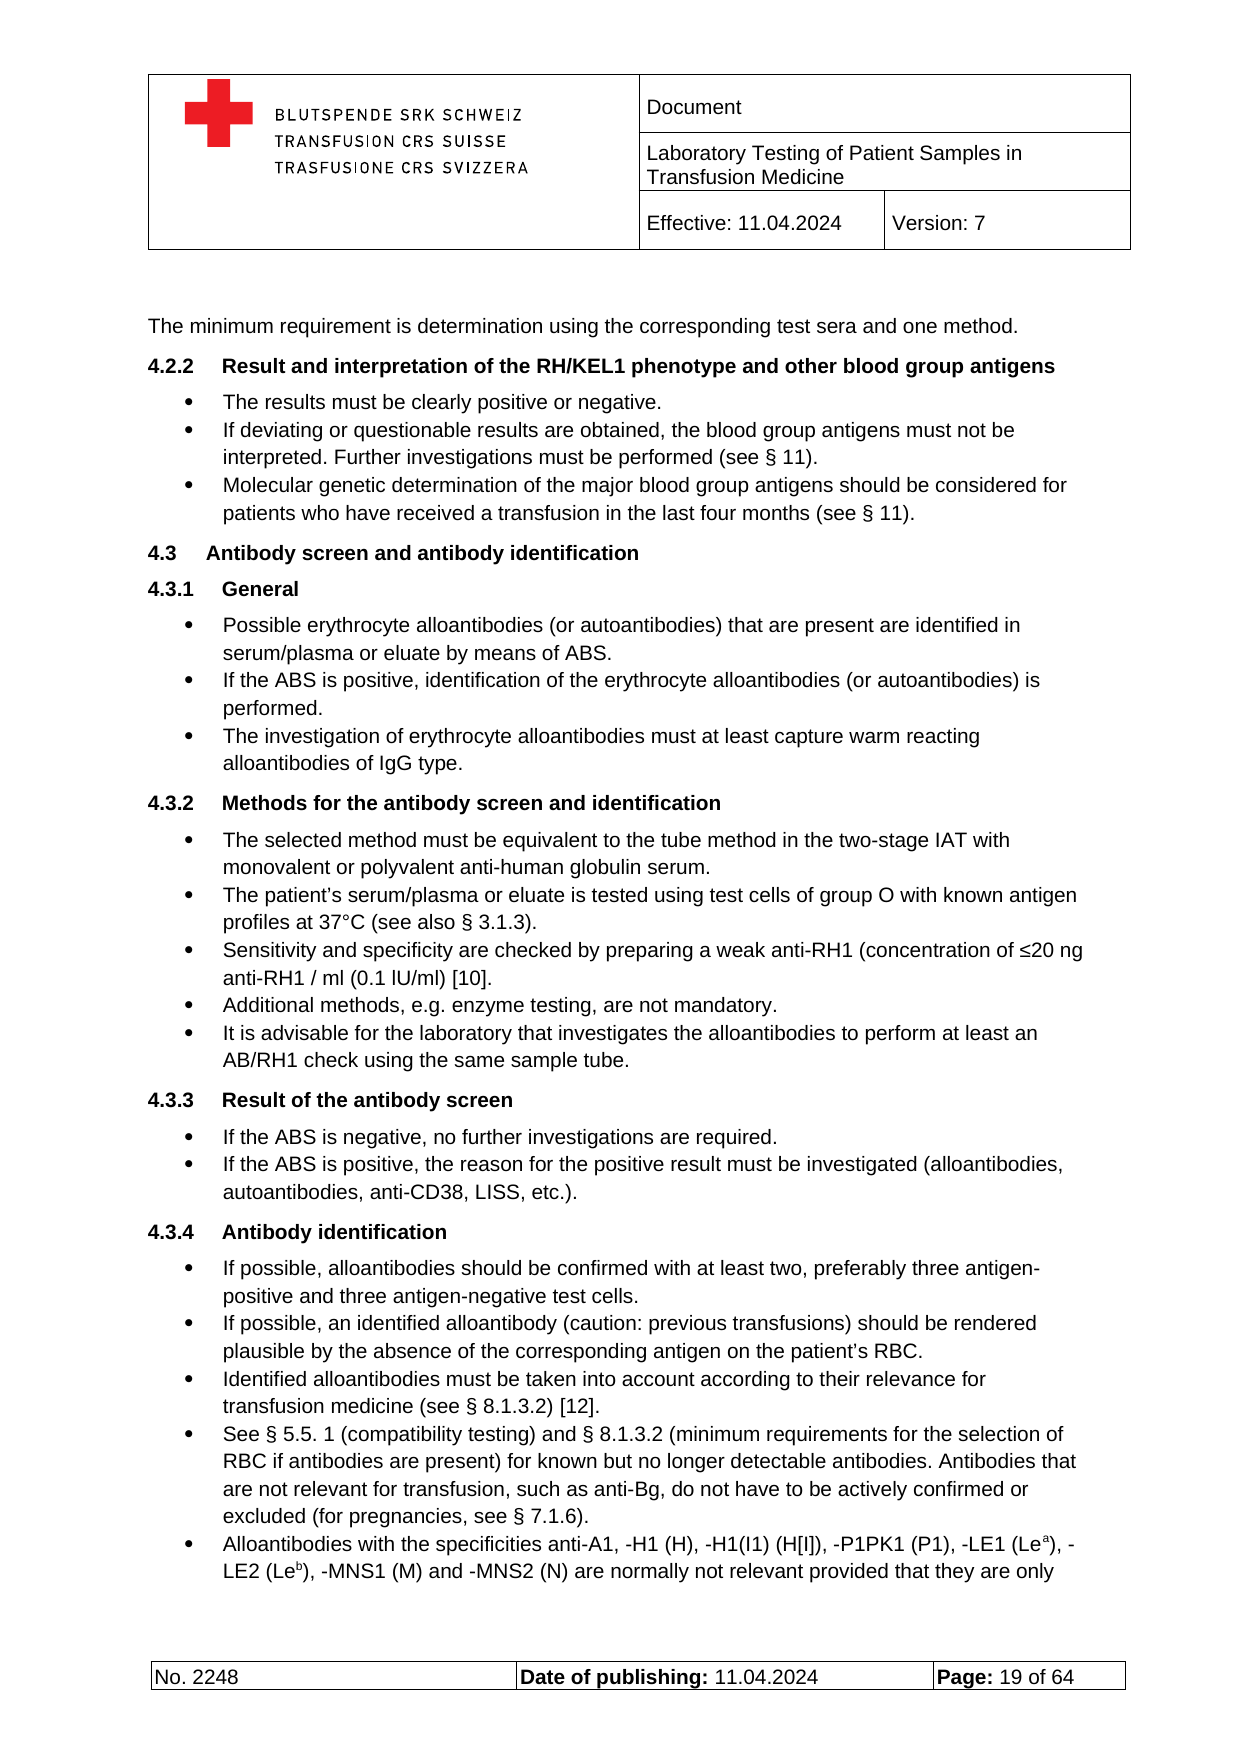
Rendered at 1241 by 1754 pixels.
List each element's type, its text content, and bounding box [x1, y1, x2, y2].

text The selected method must be equivalent to the tube method in the two-stage IAT with monovalent or polyvalent anti-human globulin serum. [185, 827, 1092, 879]
text If deviating or questionable results are obtained, the blood group antigens must not be interpreted. Further investigations must be performed (see § 11). [185, 418, 1092, 469]
text Identified alloantibodies must be taken into account according to their relevance for transfusion medicine (see § 8.1.3.2) [12]. [185, 1366, 1092, 1418]
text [185, 1532, 1092, 1583]
text See § 5.5. 1 (compatibility testing) and § 8.1.3.2 (minimum requirements for the selection of RBC if antibodies are present) for known but no longer detectable antibodies. Antibodies that are not relevant for transfusion, such as anti-Bg, do not have to be actively confirmed or excluded (for pregnancies, see § 7.1.6). [185, 1421, 1092, 1528]
text The results must be clearly positive or negative. [185, 390, 1092, 414]
text Possible erythrocyte alloantibodies (or autoantibodies) that are present are identified in serum/plasma or eluate by means of ABS. [185, 613, 1092, 665]
text The patient’s serum/plasma or eluate is tested using test cells of group O with known antigen profiles at 37°C (see also § 3.1.3). [185, 883, 1092, 934]
text If possible, alloantibodies should be confirmed with at least two, preferably three antigen-positive and three antigen-negative test cells. [185, 1256, 1092, 1308]
text It is advisable for the laboratory that investigates the alloantibodies to perform at least an AB/RH1 check using the same sample tube. [185, 1020, 1092, 1072]
text If the ABS is positive, the reason for the positive result must be investigated (alloantibodies, autoantibodies, anti-CD38, LISS, etc.). [185, 1152, 1092, 1204]
text The minimum requirement is determination using the corresponding test sera and one method. [148, 313, 1092, 337]
subtitle General [148, 577, 1092, 601]
text The investigation of erythrocyte alloantibodies must at least capture warm reacting alloantibodies of IgG type. [185, 723, 1092, 775]
text Result and interpretation of the RH/KEL1 phenotype and other blood group antigens [148, 353, 1092, 377]
text If the ABS is negative, no further investigations are required. [185, 1124, 1092, 1148]
text If possible, an identified alloantibody (caution: previous transfusions) should be rendered plausible by the absence of the corresponding antigen on the patient’s RBC. [185, 1311, 1092, 1363]
text If the ABS is positive, identification of the erythrocyte alloantibodies (or autoantibodies) is performed. [185, 668, 1092, 720]
subtitle Antibody identification [148, 1220, 1092, 1244]
text Sensitivity and specificity are checked by preparing a weak anti-RH1 (concentration of ≤20 ng anti-RH1 / ml (0.1 lU/ml) [10]. [185, 938, 1092, 989]
text Molecular genetic determination of the major blood group antigens should be considered for patients who have received a transfusion in the last four months (see § 11). [185, 473, 1092, 524]
text Additional methods, e.g. enzyme testing, are not mandatory. [185, 993, 1092, 1017]
subtitle Result of the antibody screen [148, 1088, 1092, 1112]
subtitle Methods for the antibody screen and identification [148, 791, 1092, 815]
subtitle Antibody screen and antibody identification [148, 540, 1092, 564]
